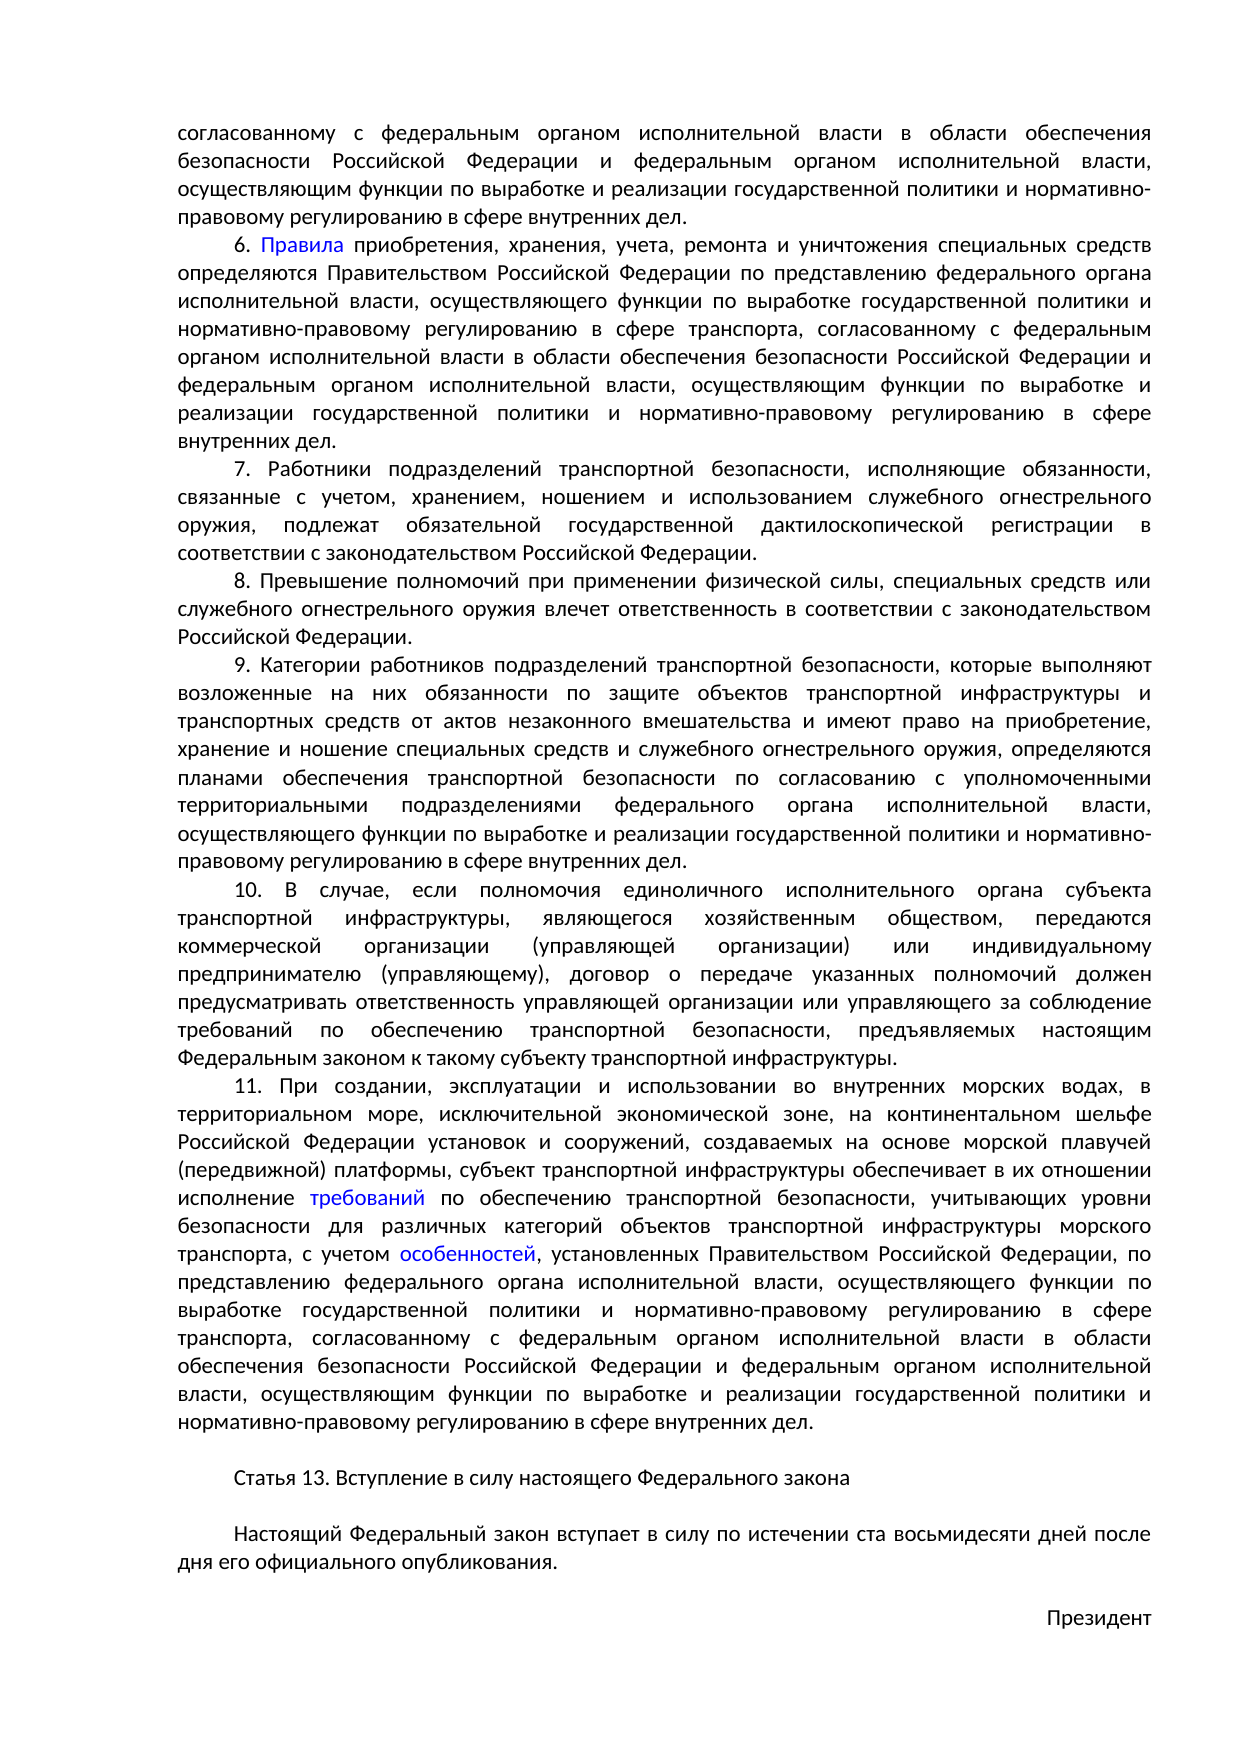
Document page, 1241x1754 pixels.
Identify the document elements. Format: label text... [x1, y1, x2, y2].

text 11. При создании, эксплуатации и использовании во внутренних морских водах, в территориальном море, исключительной экономической зоне, на континентальном шельфе Российской Федерации установок и сооружений, создаваемых на основе морской плавучей (передвижной) платформы, субъект транспортной инфраструктуры обеспечивает в их отношении исполнение требований по обеспечению транспортной безопасности, учитывающих уровни безопасности для различных категорий объектов транспортной инфраструктуры морского транспорта, с учетом особенностей, установленных Правительством Российской Федерации, по представлению федерального органа исполнительной власти, осуществляющего функции по выработке государственной политики и нормативно-правовому регулированию в сфере транспорта, согласованному с федеральным органом исполнительной власти в области обеспечения безопасности Российской Федерации и федеральным органом исполнительной власти, осуществляющим функции по выработке и реализации государственной политики и нормативно-правовому регулированию в сфере внутренних дел. [177, 1071, 1152, 1435]
text 10. В случае, если полномочия единоличного исполнительного органа субъекта транспортной инфраструктуры, являющегося хозяйственным обществом, передаются коммерческой организации (управляющей организации) или индивидуальному предпринимателю (управляющему), договор о передаче указанных полномочий должен предусматривать ответственность управляющей организации или управляющего за соблюдение требований по обеспечению транспортной безопасности, предъявляемых настоящим Федеральным законом к такому субъекту транспортной инфраструктуры. [177, 875, 1152, 1071]
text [177, 118, 1152, 230]
text 8. Превышение полномочий при применении физической силы, специальных средств или служебного огнестрельного оружия влечет ответственность в соответствии с законодательством Российской Федерации. [177, 566, 1152, 651]
text Президент [177, 1603, 1152, 1631]
text 7. Работники подразделений транспортной безопасности, исполняющие обязанности, связанные с учетом, хранением, ношением и использованием служебного огнестрельного оружия, подлежат обязательной государственной дактилоскопической регистрации в соответствии с законодательством Российской Федерации. [177, 454, 1152, 566]
text 6. Правила приобретения, хранения, учета, ремонта и уничтожения специальных средств определяются Правительством Российской Федерации по представлению федерального органа исполнительной власти, осуществляющего функции по выработке государственной политики и нормативно-правовому регулированию в сфере транспорта, согласованному с федеральным органом исполнительной власти в области обеспечения безопасности Российской Федерации и федеральным органом исполнительной власти, осуществляющим функции по выработке и реализации государственной политики и нормативно-правовому регулированию в сфере внутренних дел. [177, 230, 1152, 454]
text Статья 13. Вступление в силу настоящего Федерального закона [177, 1463, 1152, 1491]
text 9. Категории работников подразделений транспортной безопасности, которые выполняют возложенные на них обязанности по защите объектов транспортной инфраструктуры и транспортных средств от актов незаконного вмешательства и имеют право на приобретение, хранение и ношение специальных средств и служебного огнестрельного оружия, определяются планами обеспечения транспортной безопасности по согласованию с уполномоченными территориальными подразделениями федерального органа исполнительной власти, осуществляющего функции по выработке и реализации государственной политики и нормативно-правовому регулированию в сфере внутренних дел. [177, 651, 1152, 875]
text Настоящий Федеральный закон вступает в силу по истечении ста восьмидесяти дней после дня его официального опубликования. [177, 1519, 1152, 1575]
